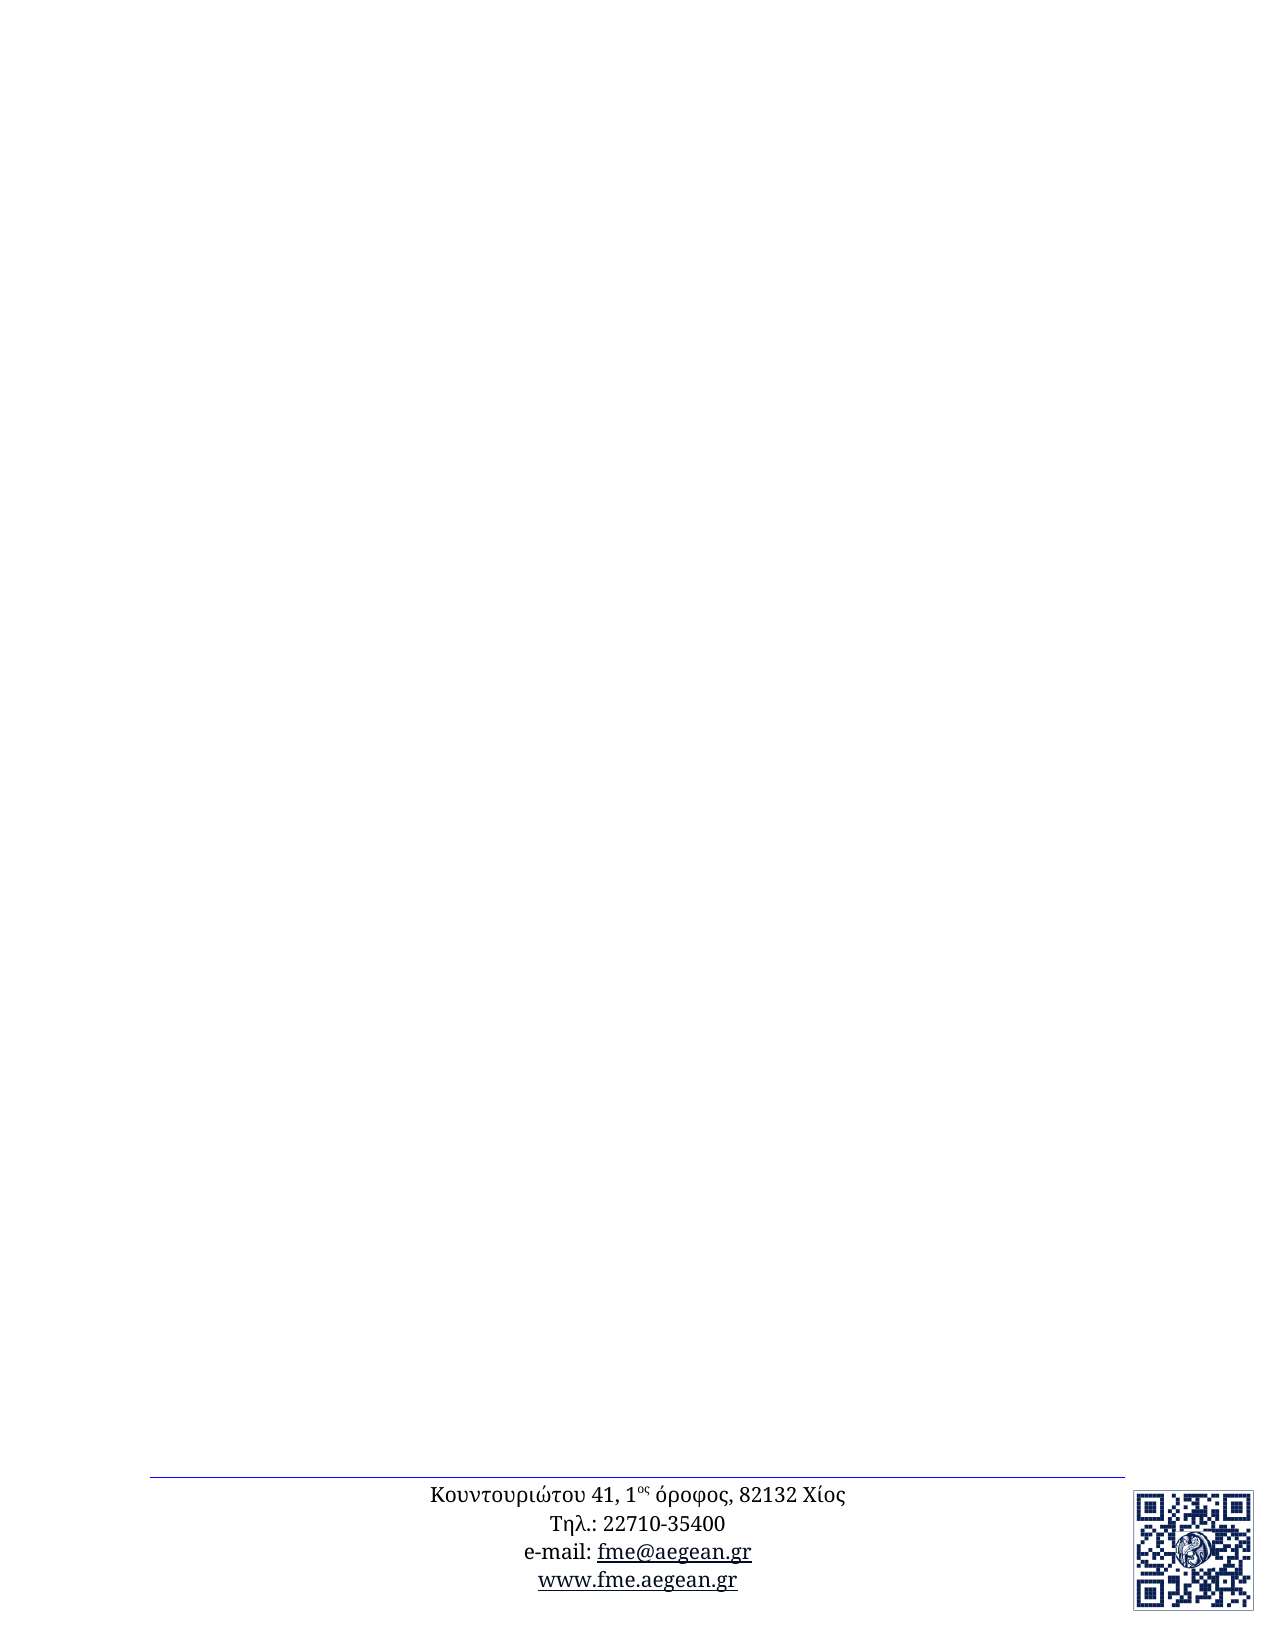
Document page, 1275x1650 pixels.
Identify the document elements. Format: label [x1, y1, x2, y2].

picture [1120, 1481, 1263, 1620]
